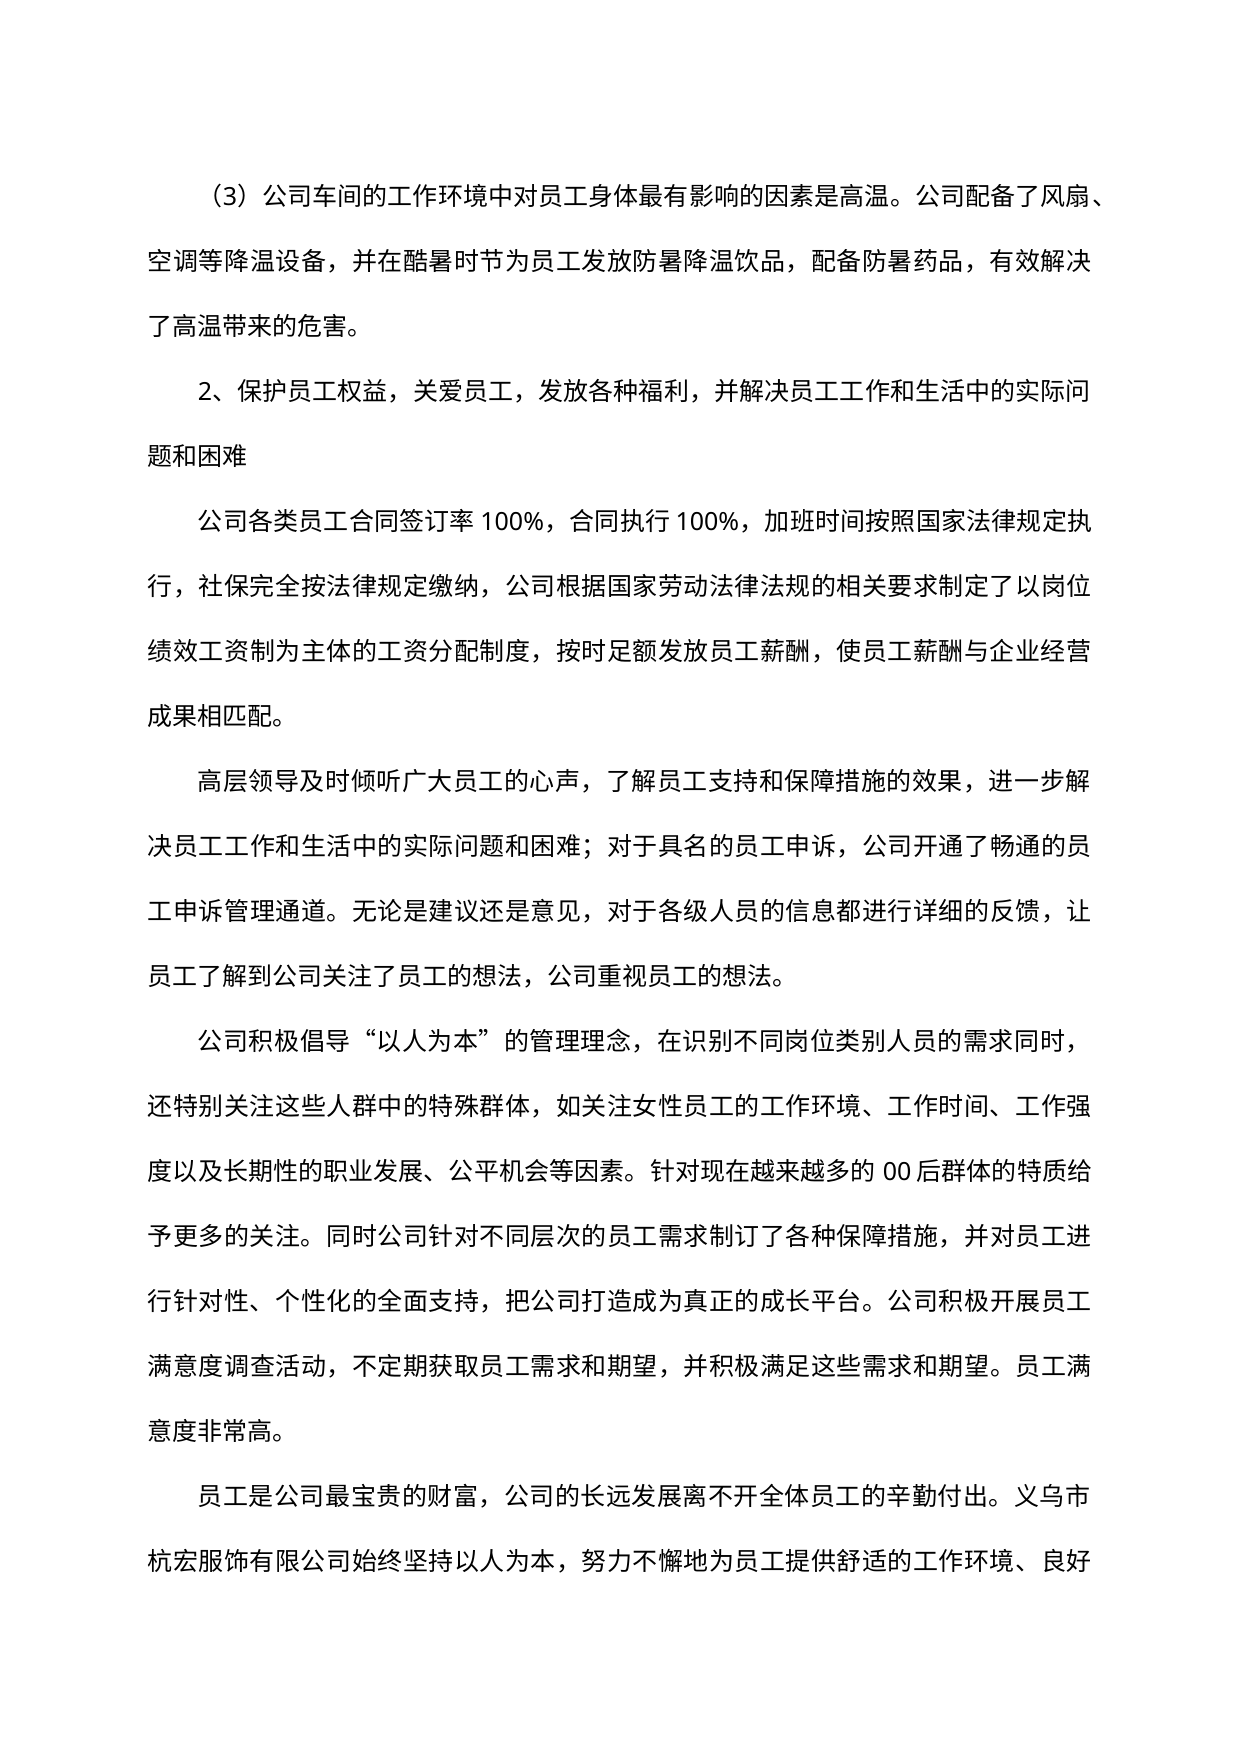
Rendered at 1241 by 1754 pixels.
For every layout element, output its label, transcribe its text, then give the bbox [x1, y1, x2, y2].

list （3）公司车间的工作环境中对员工身体最有影响的因素是高温。公司配备了风扇、空调等降温设备，并在酷暑时节为员工发放防暑降温饮品，配备防暑药品，有效解决了高温带来的危害。 [148, 162, 1093, 357]
list 公司积极倡导“以人为本”的管理理念，在识别不同岗位类别人员的需求同时，还特别关注这些人群中的特殊群体，如关注女性员工的工作环境、工作时间、工作强度以及长期性的职业发展、公平机会等因素。针对现在越来越多的00后群体的特质给予更多的关注。同时公司针对不同层次的员工需求制订了各种保障措施，并对员工进行针对性、个性化的全面支持，把公司打造成为真正的成长平台。公司积极开展员工满意度调查活动，不定期获取员工需求和期望，并积极满足这些需求和期望。员工满意度非常高。 [148, 1007, 1093, 1462]
list 公司各类员工合同签订率100%，合同执行100%，加班时间按照国家法律规定执行，社保完全按法律规定缴纳，公司根据国家劳动法律法规的相关要求制定了以岗位绩效工资制为主体的工资分配制度，按时足额发放员工薪酬，使员工薪酬与企业经营成果相匹配。 [148, 487, 1093, 747]
list 2、保护员工权益，关爱员工，发放各种福利，并解决员工工作和生活中的实际问题和困难 [148, 357, 1093, 487]
list 高层领导及时倾听广大员工的心声，了解员工支持和保障措施的效果，进一步解决员工工作和生活中的实际问题和困难；对于具名的员工申诉，公司开通了畅通的员工申诉管理通道。无论是建议还是意见，对于各级人员的信息都进行详细的反馈，让员工了解到公司关注了员工的想法，公司重视员工的想法。 [148, 747, 1093, 1007]
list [148, 1462, 1093, 1592]
